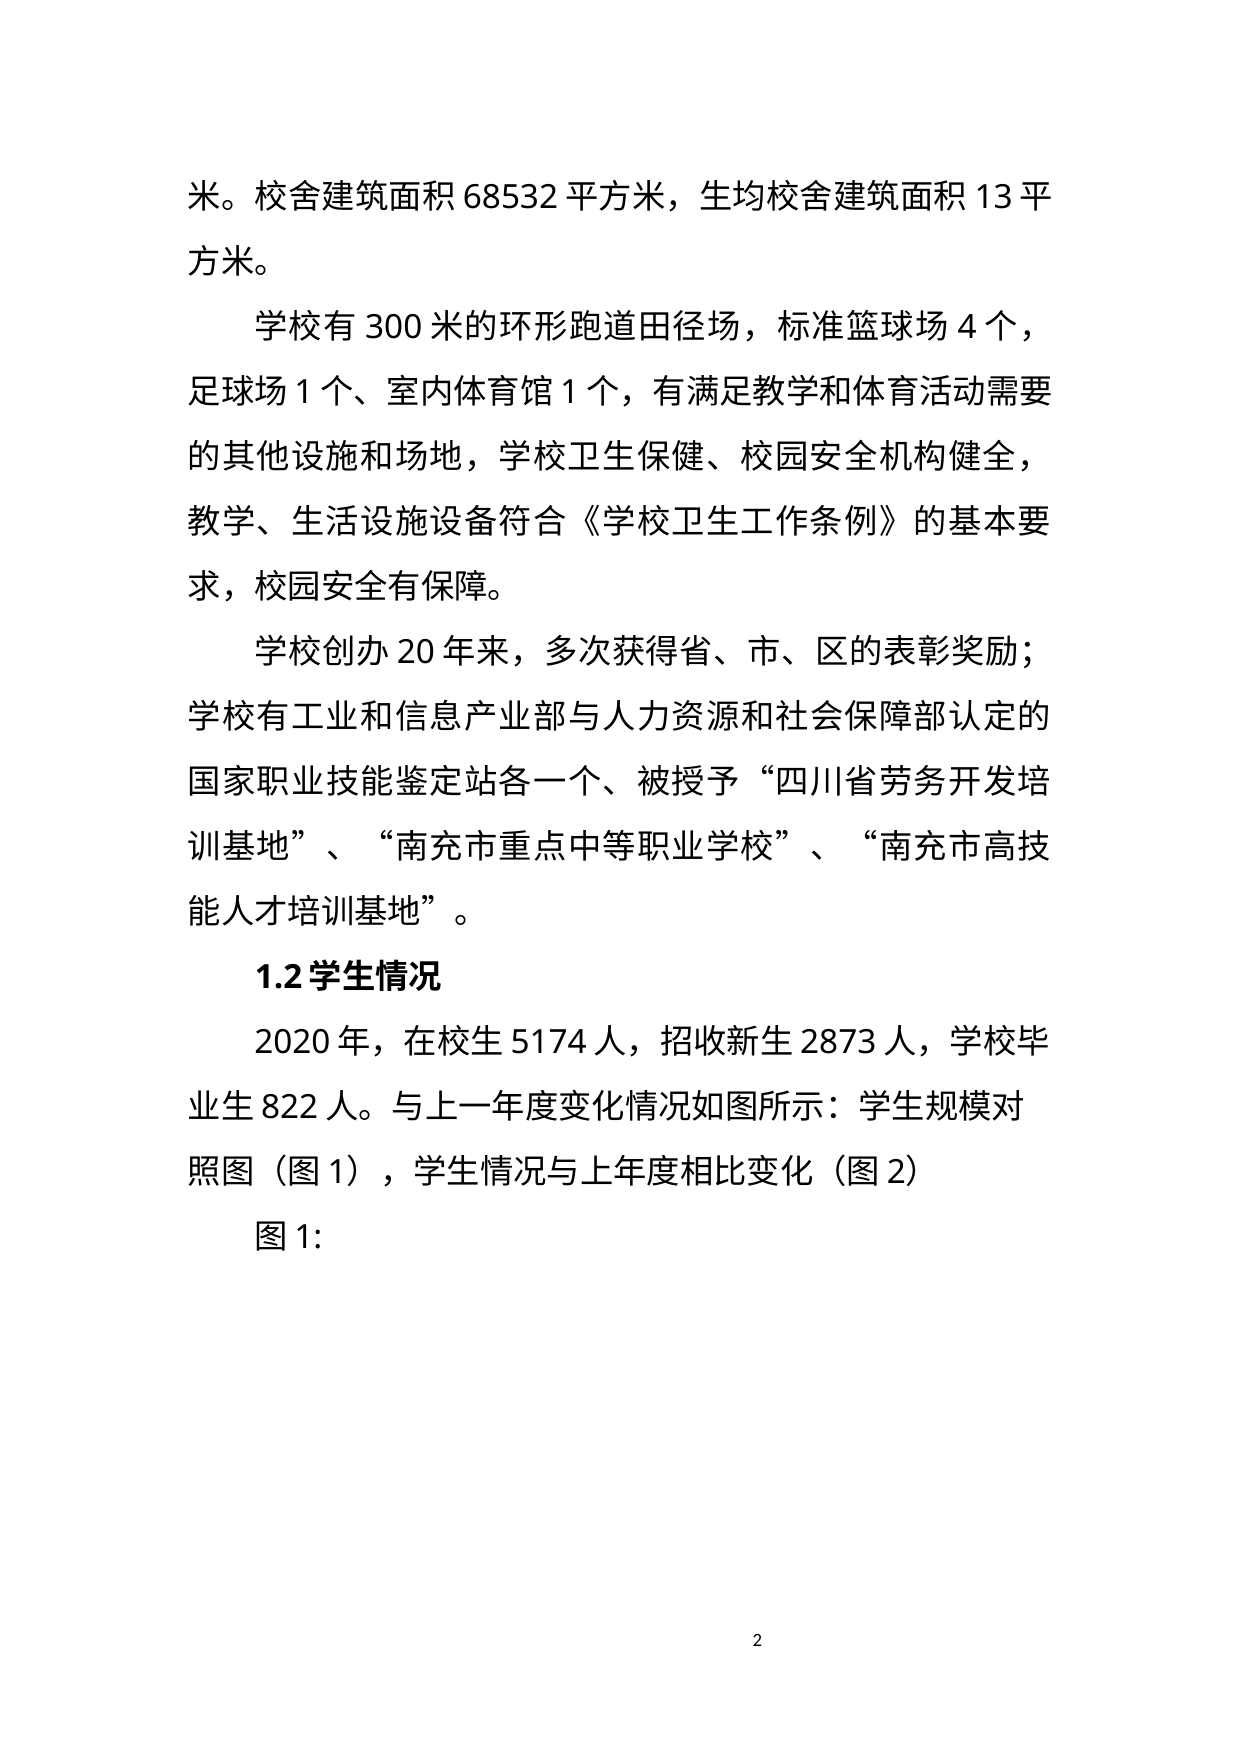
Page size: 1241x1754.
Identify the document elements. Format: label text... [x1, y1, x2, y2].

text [187, 162, 1053, 292]
text 1.2学生情况 [187, 942, 1053, 1007]
text 学校创办20年来，多次获得省、市、区的表彰奖励；学校有工业和信息产业部与人力资源和社会保障部认定的国家职业技能鉴定站各一个、被授予“四川省劳务开发培训基地”、“南充市重点中等职业学校”、“南充市高技能人才培训基地”。 [187, 617, 1053, 942]
text 学校有300米的环形跑道田径场，标准篮球场4个，足球场1个、室内体育馆1个，有满足教学和体育活动需要的其他设施和场地，学校卫生保健、校园安全机构健全，教学、生活设施设备符合《学校卫生工作条例》的基本要求，校园安全有保障。 [187, 292, 1053, 617]
text 图1: [187, 1202, 1053, 1267]
text 2020年，在校生5174人，招收新生2873人，学校毕业生822人。与上一年度变化情况如图所示：学生规模对照图（图1），学生情况与上年度相比变化（图2） [187, 1007, 1053, 1202]
